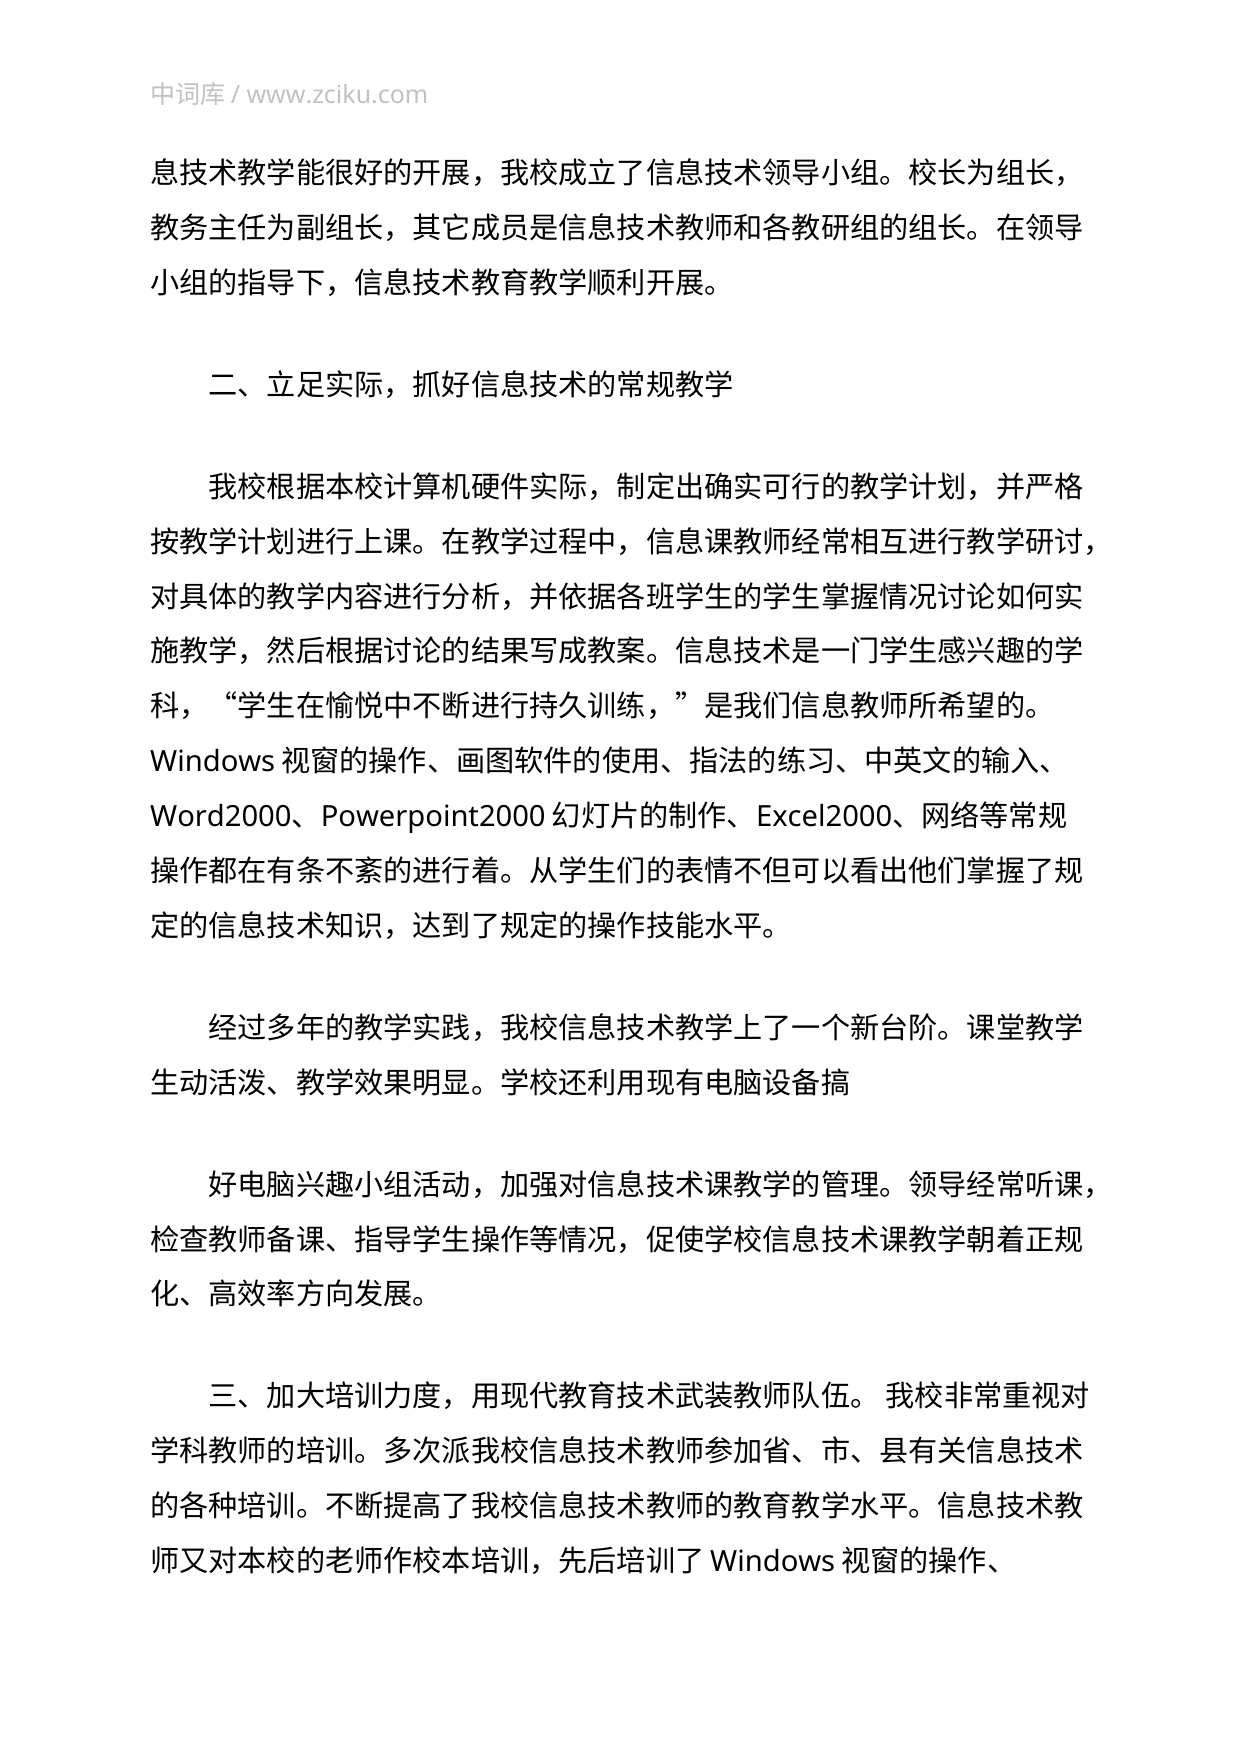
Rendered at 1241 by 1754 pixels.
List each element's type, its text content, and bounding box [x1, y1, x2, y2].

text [150, 1373, 1090, 1580]
text 好电脑兴趣小组活动，加强对信息技术课教学的管理。领导经常听课，检查教师备课、指导学生操作等情况，促使学校信息技术课教学朝着正规化、高效率方向发展。 [150, 1161, 1090, 1313]
text 二、立足实际，抓好信息技术的常规教学 [150, 362, 1090, 404]
text 经过多年的教学实践，我校信息技术教学上了一个新台阶。课堂教学生动活泼、教学效果明显。学校还利用现有电脑设备搞 [150, 1004, 1090, 1102]
text 我校根据本校计算机硬件实际，制定出确实可行的教学计划，并严格按教学计划进行上课。在教学过程中，信息课教师经常相互进行教学研讨，对具体的教学内容进行分析，并依据各班学生的学生掌握情况讨论如何实施教学，然后根据讨论的结果写成教案。信息技术是一门学生感兴趣的学科，“学生在愉悦中不断进行持久训练，”是我们信息教师所希望的。Windows视窗的操作、画图软件的使用、指法的练习、中英文的输入、Word2000、Powerpoint2000幻灯片的制作、Excel2000、网络等常规操作都在有条不紊的进行着。从学生们的表情不但可以看出他们掌握了规定的信息技术知识，达到了规定的操作技能水平。 [150, 463, 1090, 945]
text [150, 150, 1090, 302]
